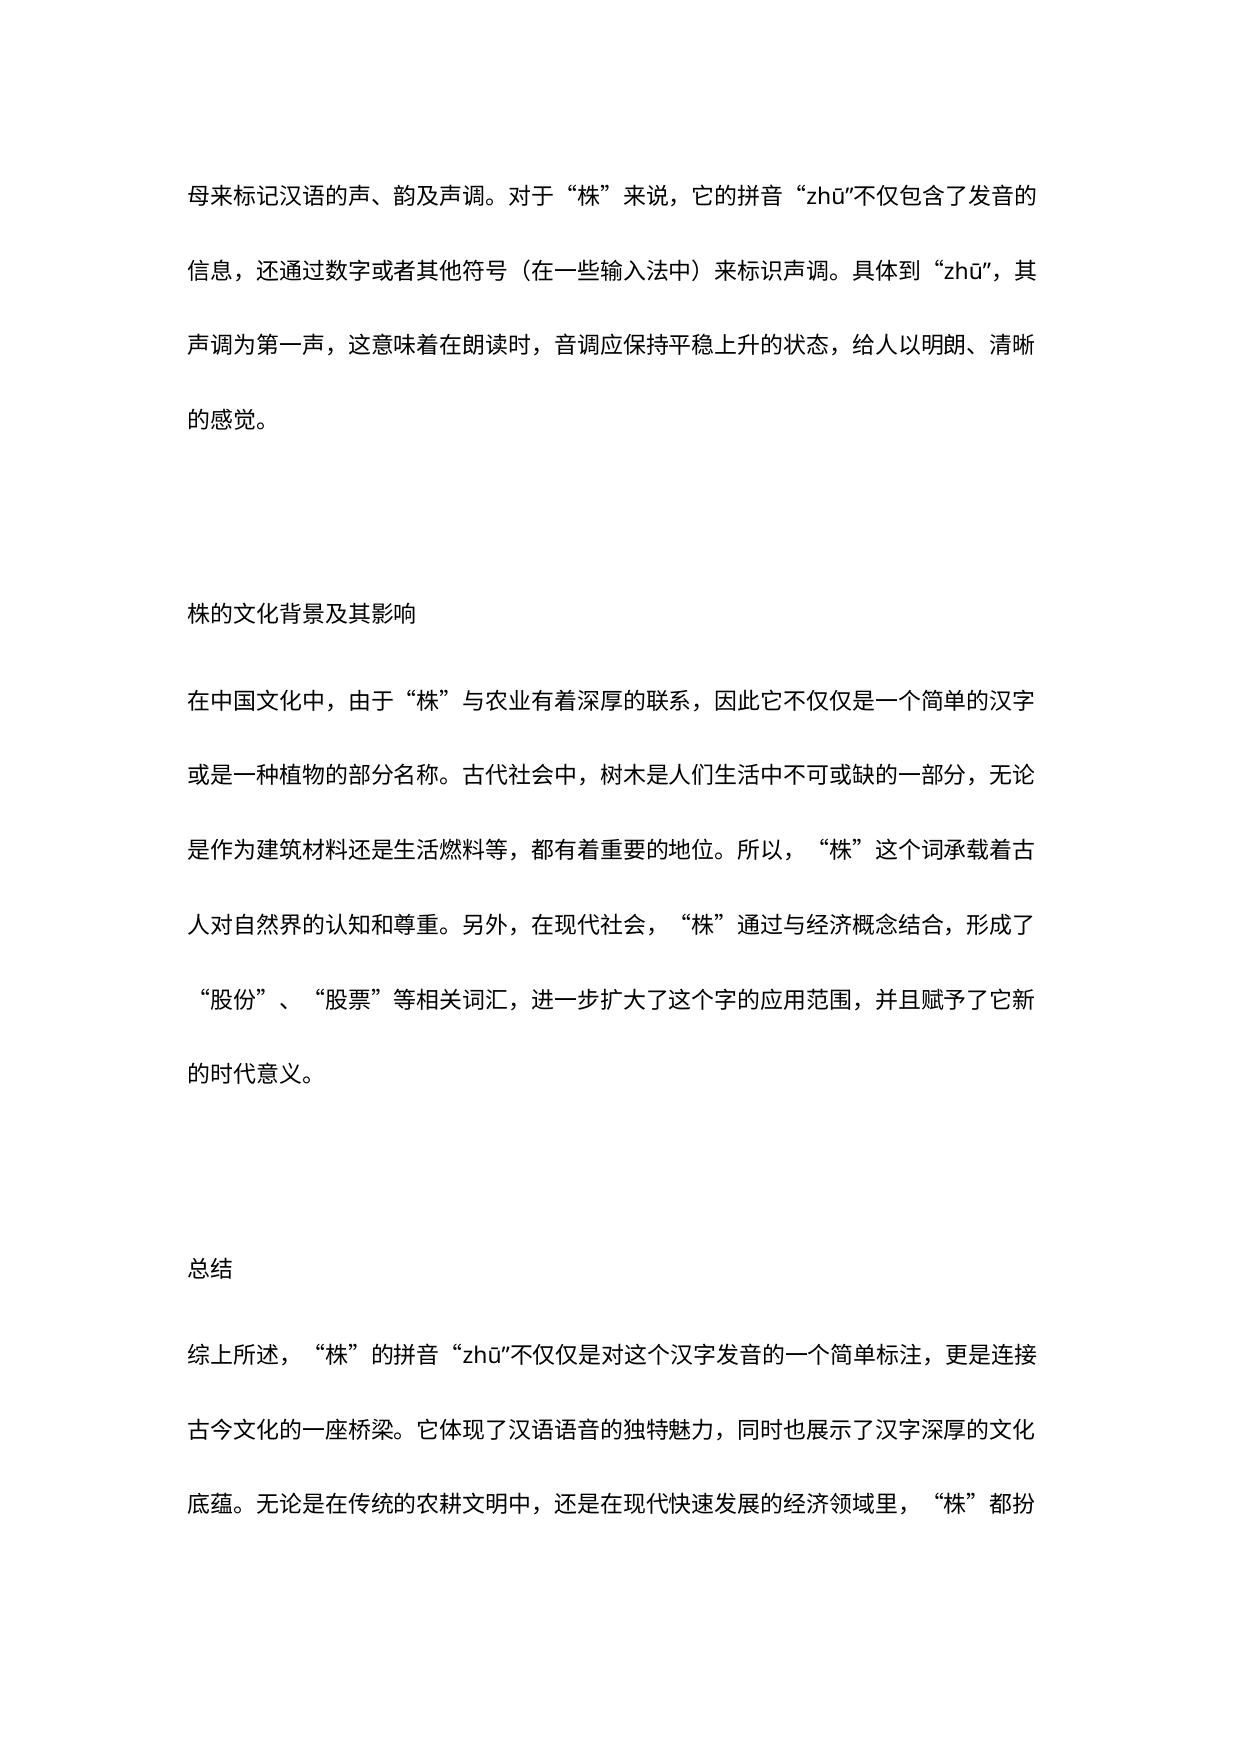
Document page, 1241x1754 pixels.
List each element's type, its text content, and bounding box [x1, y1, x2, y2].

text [187, 162, 1053, 451]
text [187, 1321, 1053, 1536]
text 在中国文化中，由于“株”与农业有着深厚的联系，因此它不仅仅是一个简单的汉字或是一种植物的部分名称。古代社会中，树木是人们生活中不可或缺的一部分，无论是作为建筑材料还是生活燃料等，都有着重要的地位。所以，“株”这个词承载着古人对自然界的认知和尊重。另外，在现代社会，“株”通过与经济概念结合，形成了“股份”、“股票”等相关词汇，进一步扩大了这个字的应用范围，并且赋予了它新的时代意义。 [187, 667, 1053, 1105]
text 总结 [187, 1234, 1053, 1299]
text 株的文化背景及其影响 [187, 580, 1053, 645]
